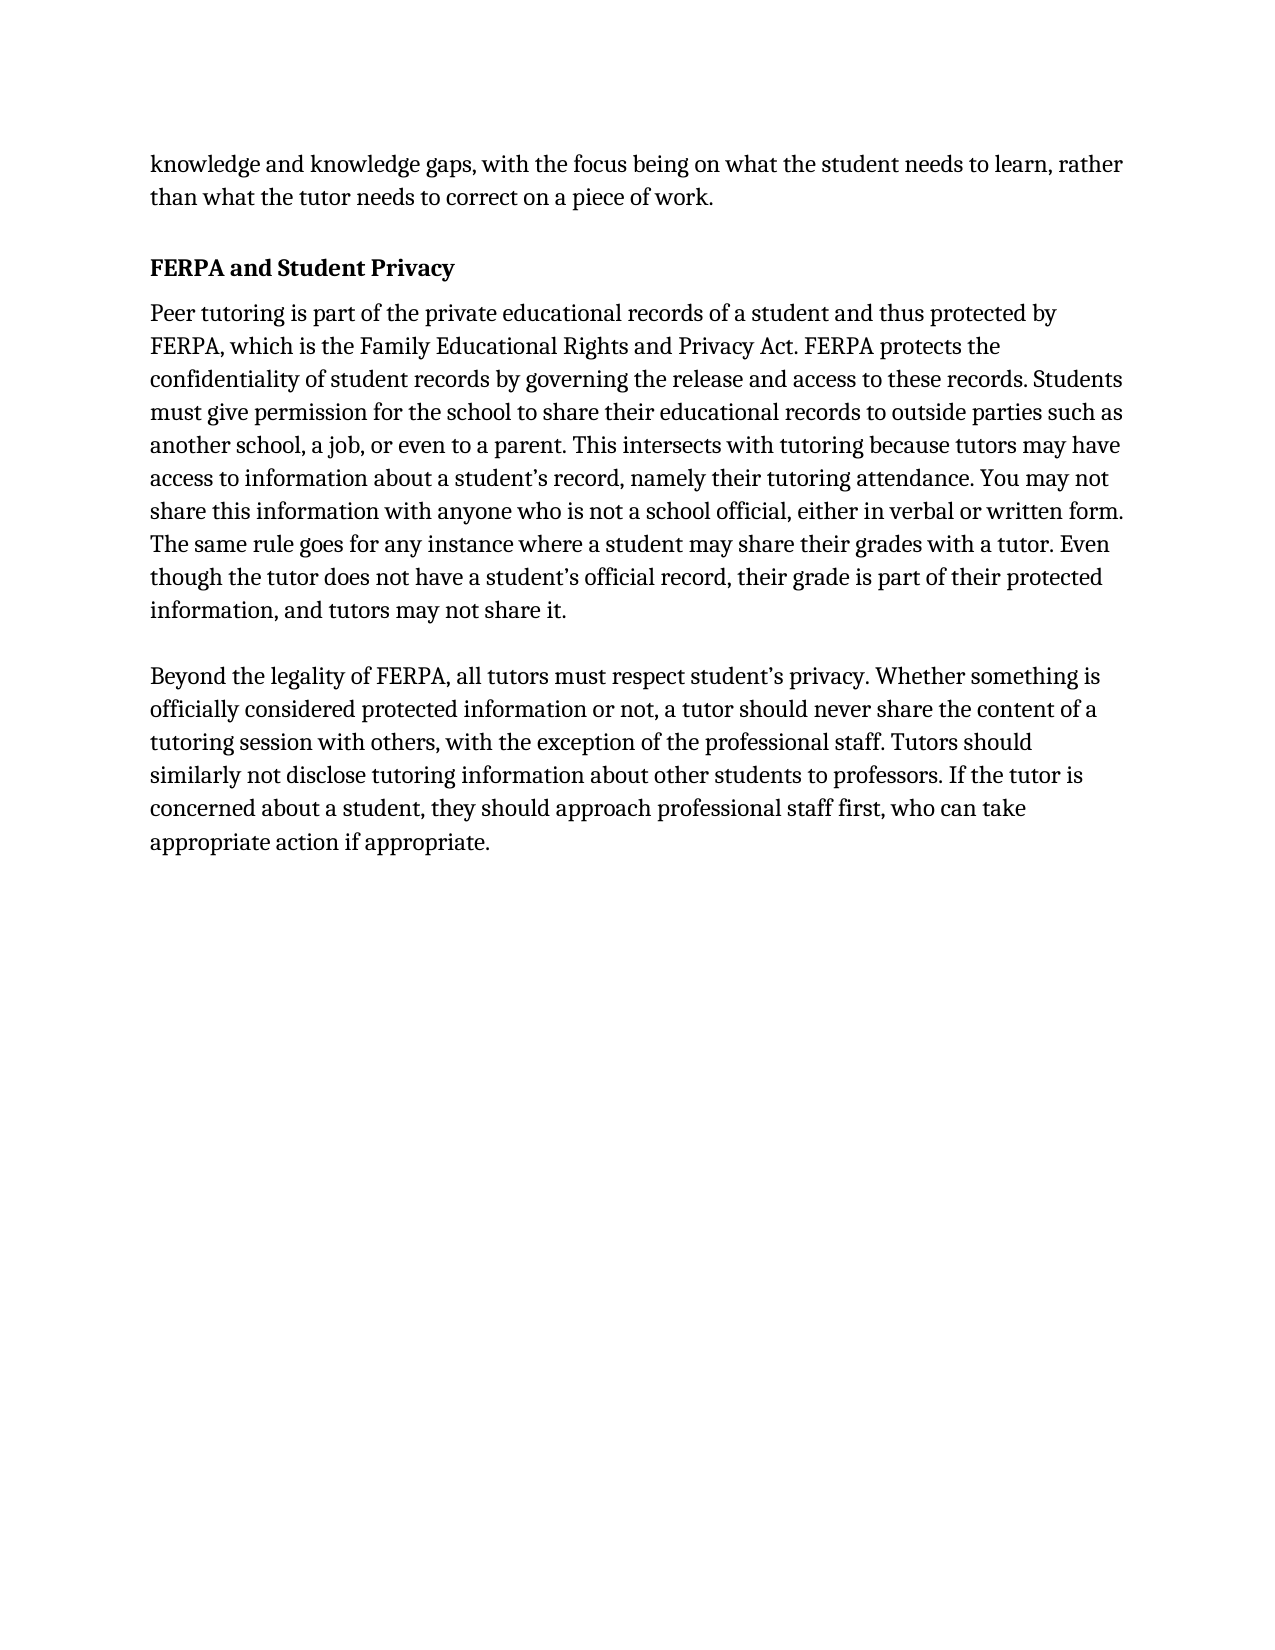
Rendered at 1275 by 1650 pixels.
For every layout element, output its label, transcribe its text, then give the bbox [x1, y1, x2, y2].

subtitle FERPA and Student Privacy [150, 253, 1125, 282]
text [150, 150, 1125, 212]
text Peer tutoring is part of the private educational records of a student and thus protected by FERPA, which is the Family Educational Rights and Privacy Act. FERPA protects the confidentiality of student records by governing the release and access to these records. Students must give permission for the school to share their educational records to outside parties such as another school, a job, or even to a parent. This intersects with tutoring because tutors may have access to information about a student’s record, namely their tutoring attendance. You may not share this information with anyone who is not a school official, either in verbal or written form. The same rule goes for any instance where a student may share their grades with a tutor. Even though the tutor does not have a student’s official record, their grade is part of their protected information, and tutors may not share it. [150, 299, 1125, 625]
text Beyond the legality of FERPA, all tutors must respect student’s privacy. Whether something is officially considered protected information or not, a tutor should never share the content of a tutoring session with others, with the exception of the professional staff. Tutors should similarly not disclose tutoring information about other students to professors. If the tutor is concerned about a student, they should approach professional staff first, who can take appropriate action if appropriate. [150, 662, 1125, 856]
